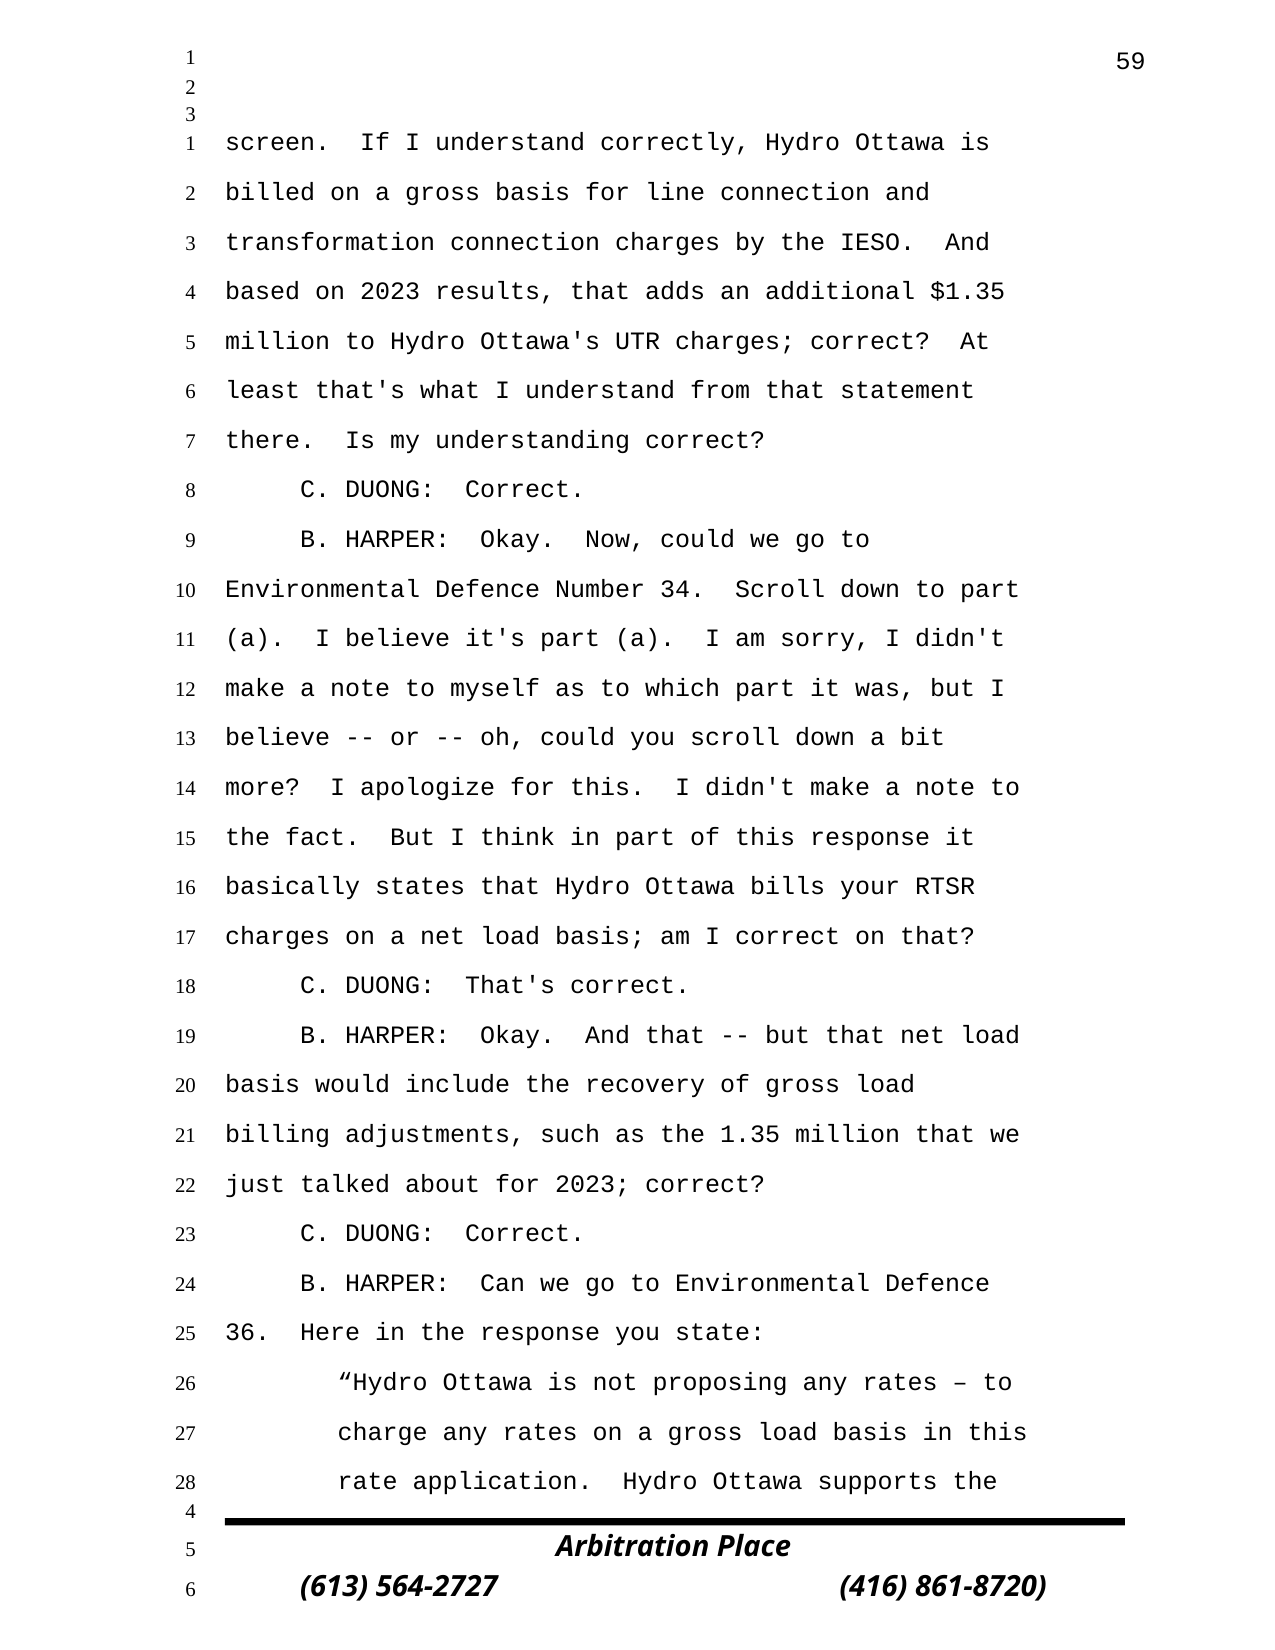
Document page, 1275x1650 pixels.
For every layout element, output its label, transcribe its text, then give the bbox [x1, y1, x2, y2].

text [337, 1369, 1050, 1497]
text C. DUONG: That's correct. [225, 973, 1033, 1001]
text B. HARPER: Can we go to Environmental Defence 36. Here in the response you state: [225, 1270, 1033, 1348]
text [225, 130, 1033, 456]
text C. DUONG: Correct. [225, 477, 1033, 505]
text B. HARPER: Okay. And that -- but that net load basis would include the recovery of gross load billing adjustments, such as the 1.35 million that we just talked about for 2023; correct? [225, 1022, 1033, 1199]
text C. DUONG: Correct. [225, 1221, 1033, 1249]
text B. HARPER: Okay. Now, could we go to Environmental Defence Number 34. Scroll down to part (a). I believe it's part (a). I am sorry, I didn't make a note to myself as to which part it was, but I believe -- or -- oh, could you scroll down a bit more? I apologize for this. I didn't make a note to the fact. But I think in part of this response it basically states that Hydro Ottawa bills your RTSR charges on a net load basis; am I correct on that? [225, 527, 1033, 952]
